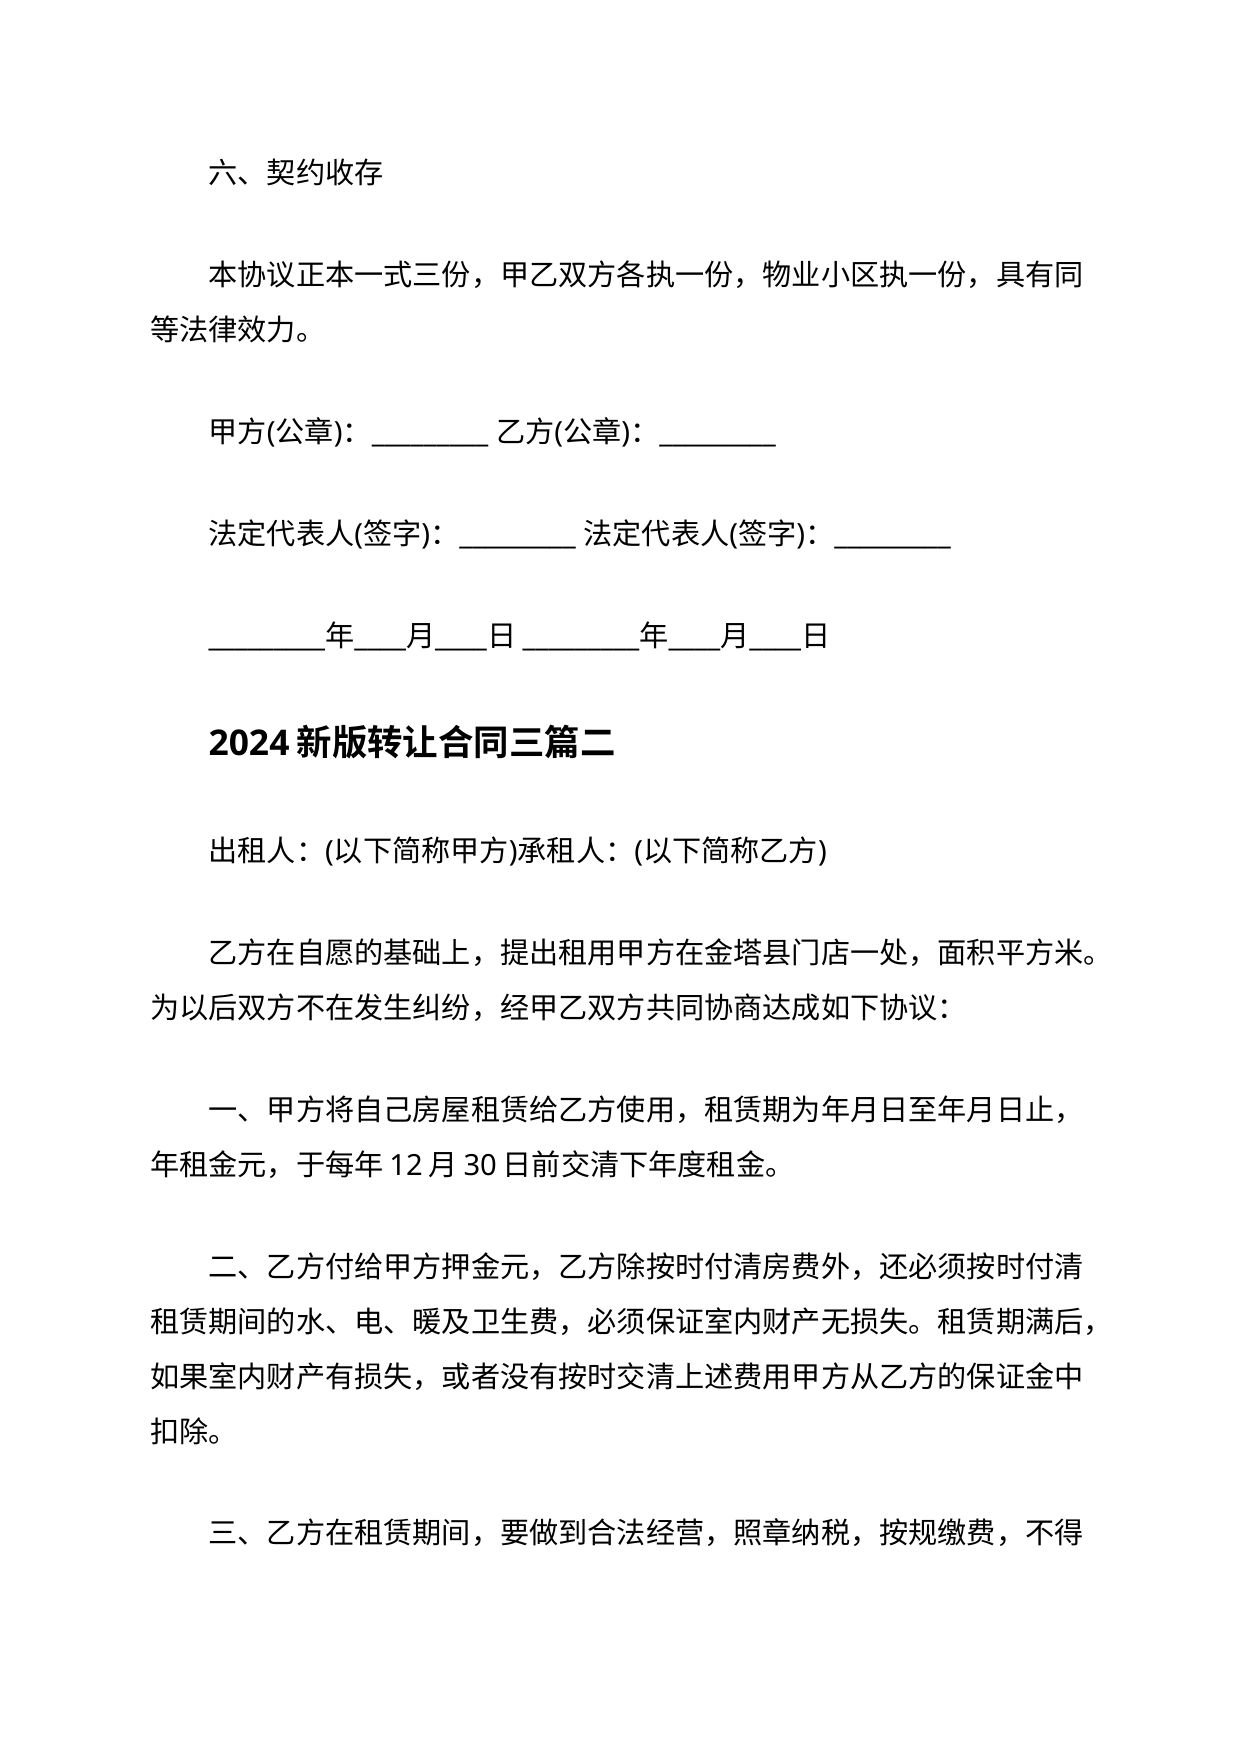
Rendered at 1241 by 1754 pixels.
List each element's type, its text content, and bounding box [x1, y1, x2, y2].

text 法定代表人(签字)：_________ 法定代表人(签字)：_________ [150, 510, 1090, 553]
text 出租人：(以下简称甲方)承租人：(以下简称乙方) [150, 828, 1090, 870]
text 六、契约收存 [150, 150, 1090, 192]
text 本协议正本一式三份，甲乙双方各执一份，物业小区执一份，具有同等法律效力。 [150, 252, 1090, 349]
text 乙方在自愿的基础上，提出租用甲方在金塔县门店一处，面积平方米。为以后双方不在发生纠纷，经甲乙双方共同协商达成如下协议： [150, 930, 1090, 1027]
text 甲方(公章)：_________ 乙方(公章)：_________ [150, 408, 1090, 451]
text 2024新版转让合同三篇二 [150, 714, 1090, 766]
text 二、乙方付给甲方押金元，乙方除按时付清房费外，还必须按时付清租赁期间的水、电、暖及卫生费，必须保证室内财产无损失。租赁期满后，如果室内财产有损失，或者没有按时交清上述费用甲方从乙方的保证金中扣除。 [150, 1243, 1090, 1450]
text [150, 1510, 1090, 1552]
text 一、甲方将自己房屋租赁给乙方使用，租赁期为年月日至年月日止，年租金元，于每年12月30日前交清下年度租金。 [150, 1087, 1090, 1184]
text _________年____月____日 _________年____月____日 [150, 612, 1090, 655]
